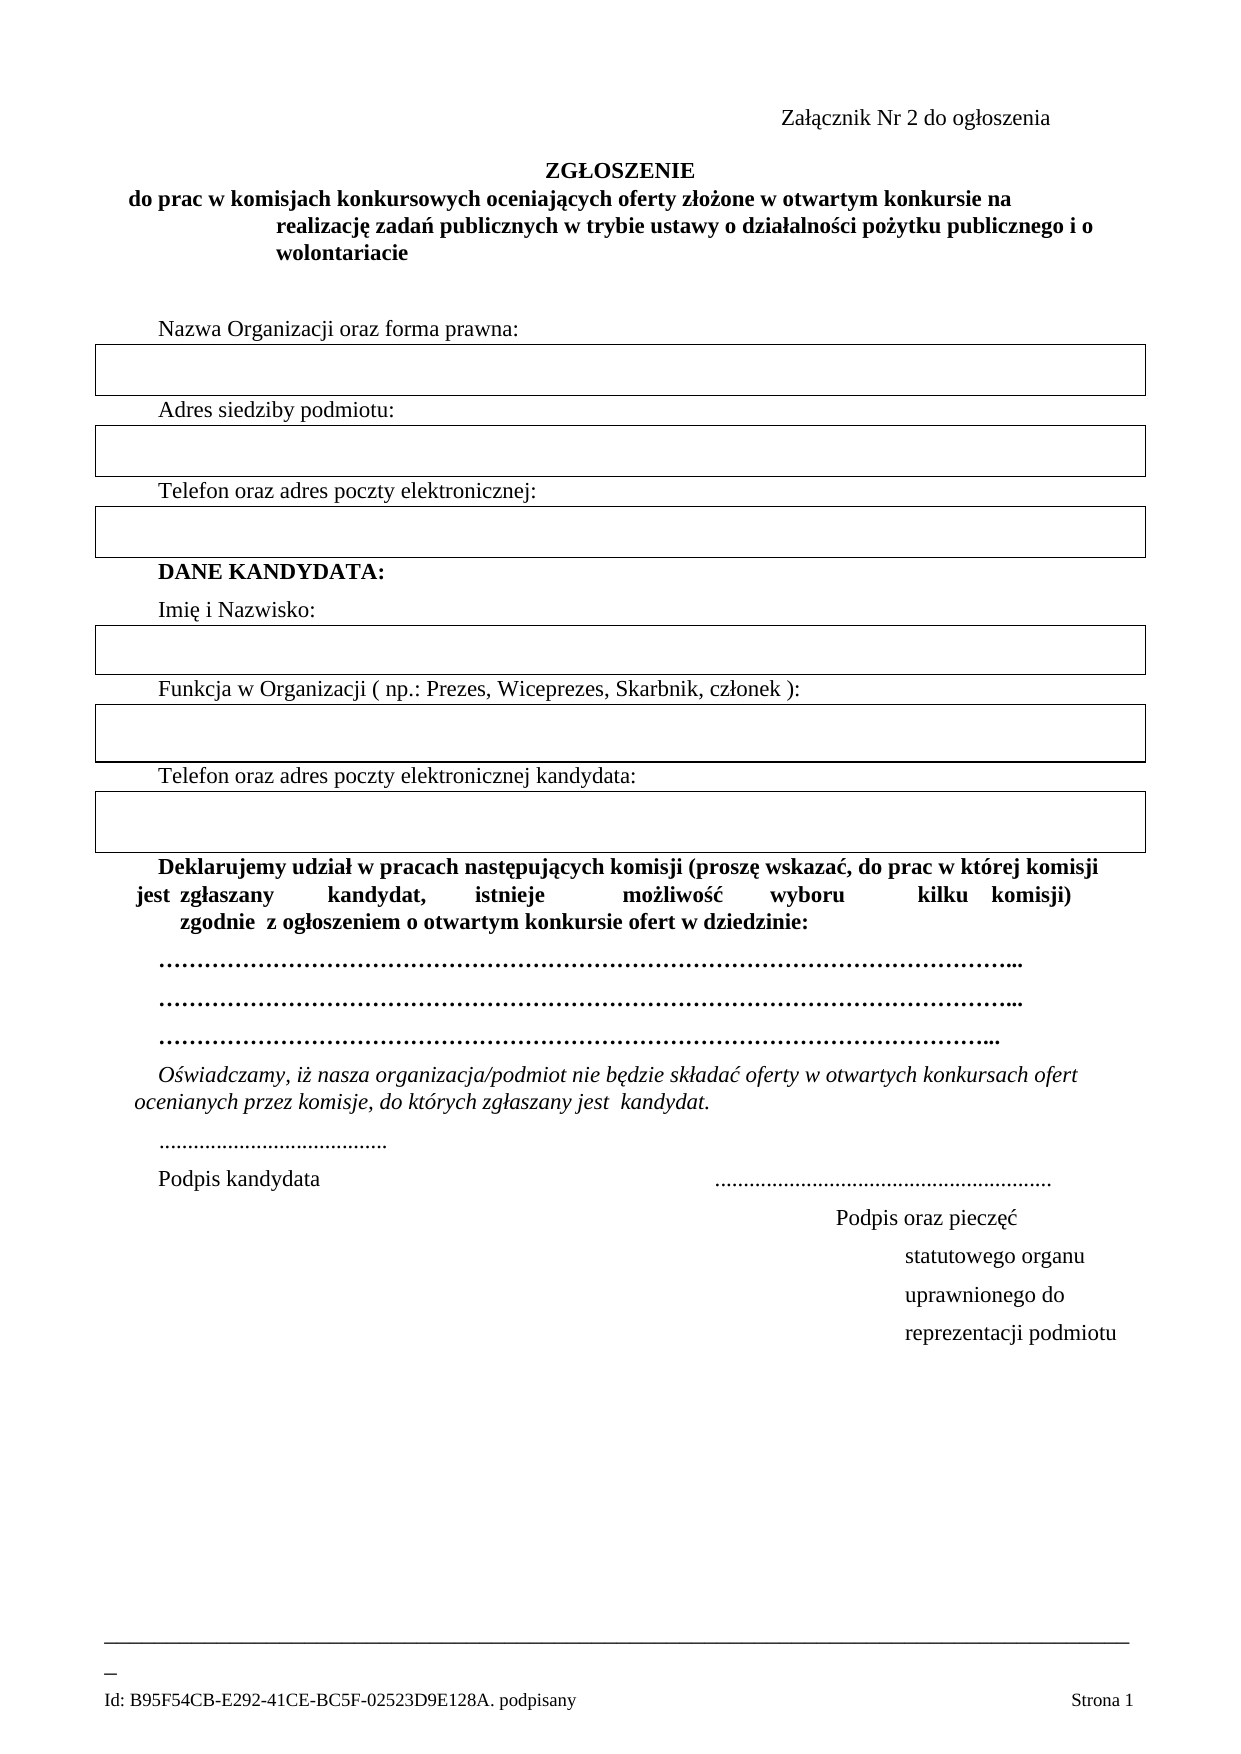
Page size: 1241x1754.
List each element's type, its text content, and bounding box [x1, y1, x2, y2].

table_header [96, 426, 1145, 476]
table_header [96, 792, 1145, 852]
table_header [96, 626, 1145, 674]
table_header [96, 345, 1145, 395]
text Oświadczamy, iż nasza organizacja/podmiot nie będzie składać oferty w otwartych konkursach ofert ocenianych przez komisje, do których zgłaszany jest kandydat. [134, 1061, 1134, 1115]
text ........................................ [159, 1127, 1134, 1153]
text Załącznik Nr 2 do ogłoszenia [106, 104, 1051, 131]
text Podpis oraz pieczęć statutowego organu uprawnionego do reprezentacji podmiotu [836, 1204, 1134, 1346]
text Deklarujemy udział w pracach następujących komisji (proszę wskazać, do prac w której komisji [158, 853, 1134, 879]
subtitle ZGŁOSZENIE [106, 157, 1134, 183]
text ………………………………………………………………………………………………... [158, 1023, 1134, 1049]
text Podpis kandydata ........................................................... [158, 1165, 1134, 1192]
text Imię i Nazwisko: [158, 596, 1134, 622]
text …………………………………………………………………………………………………... [158, 946, 1134, 973]
table_header [96, 507, 1145, 557]
text Telefon oraz adres poczty elektronicznej: [158, 477, 1134, 503]
text Telefon oraz adres poczty elektronicznej kandydata: [158, 763, 1134, 789]
text do prac w komisjach konkursowych oceniających oferty złożone w otwartym konkursie na realizację zadań publicznych w trybie ustawy o działalności pożytku publicznego i o wolontariacie [128, 185, 1112, 266]
table_header [96, 705, 1145, 761]
text Nazwa Organizacji oraz forma prawna: [158, 315, 1134, 342]
text Funkcja w Organizacji ( np.: Prezes, Wiceprezes, Skarbnik, członek ): [158, 675, 1134, 702]
text DANE KANDYDATA: [158, 558, 1134, 584]
text jest zgłaszany kandydat, istnieje możliwość wyboru kilku komisji) zgodnie z ogłoszeniem o otwartym konkursie ofert w dziedzinie: [136, 881, 1134, 934]
text Adres siedziby podmiotu: [158, 396, 1134, 422]
text …………………………………………………………………………………………………... [158, 984, 1134, 1011]
